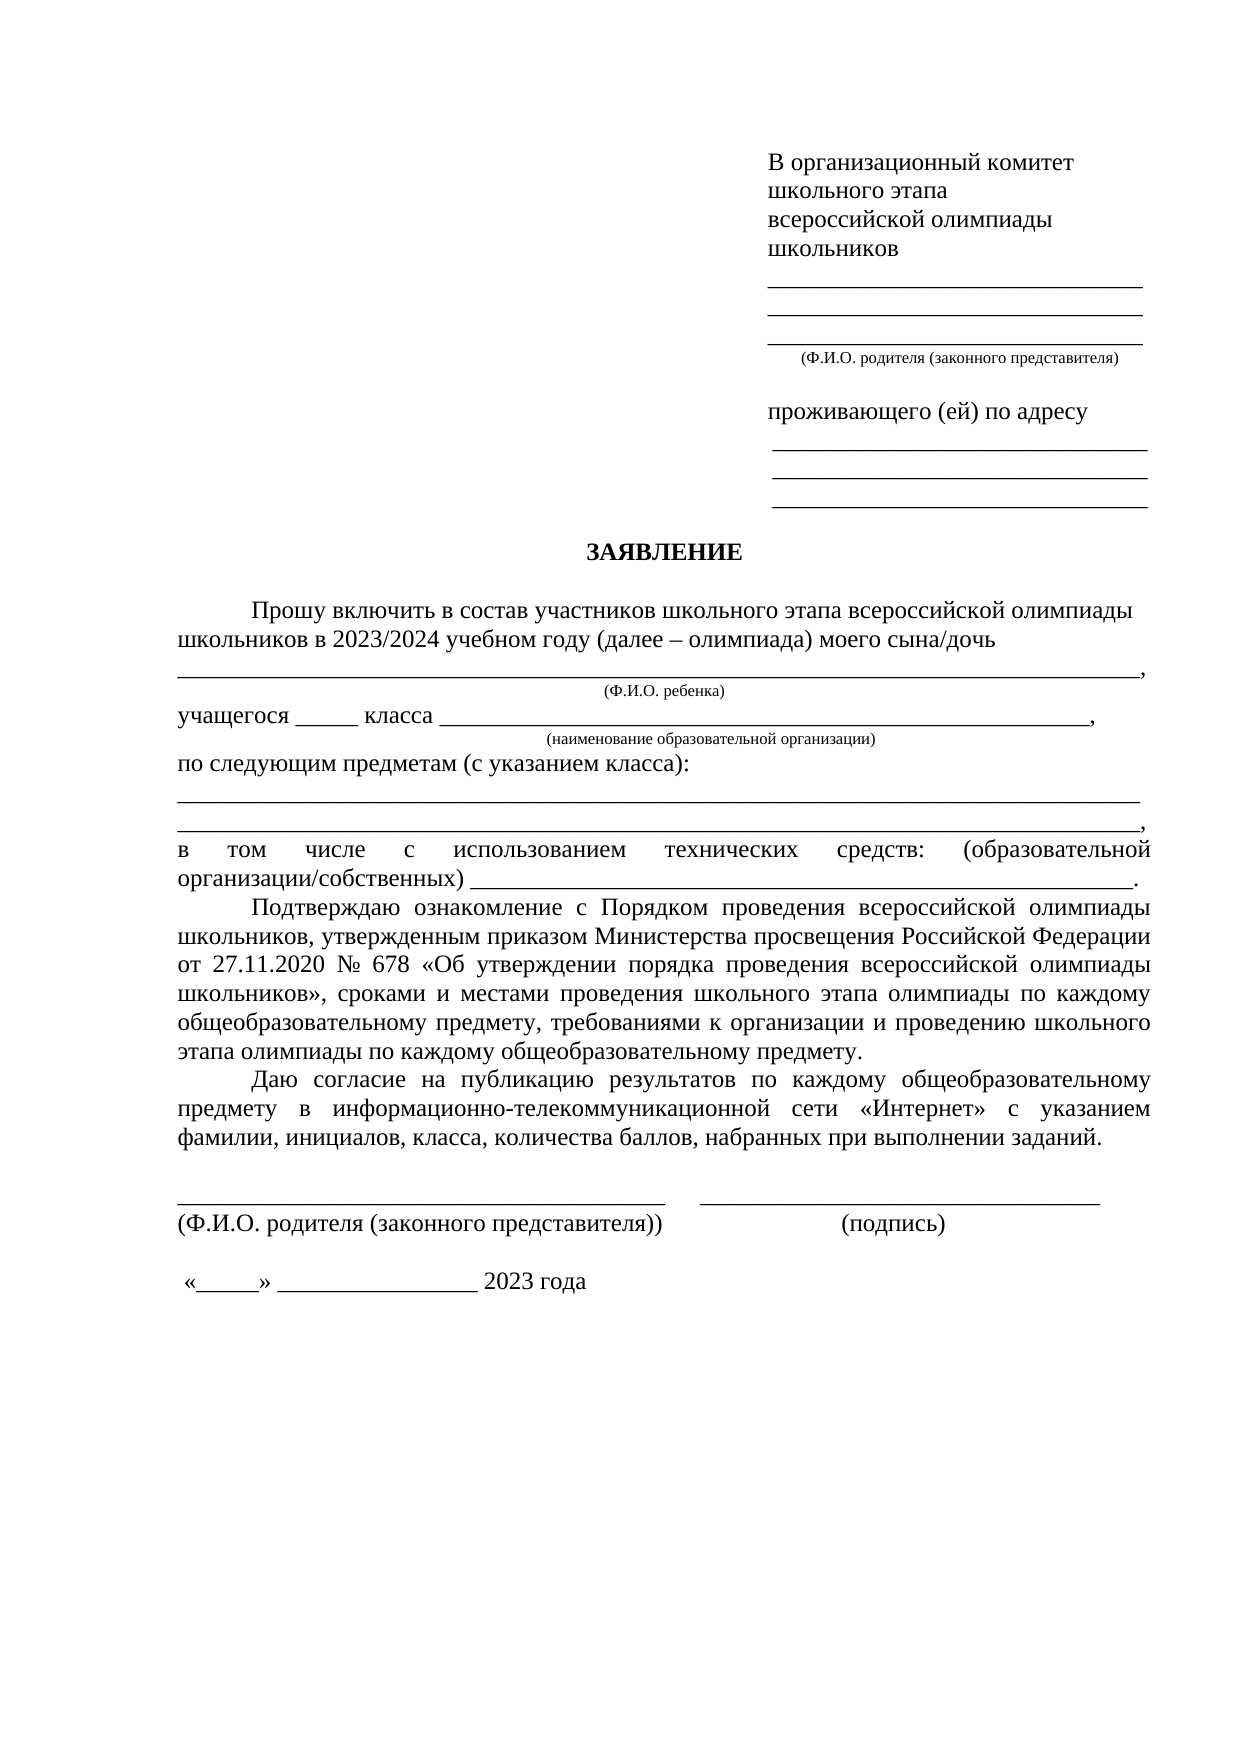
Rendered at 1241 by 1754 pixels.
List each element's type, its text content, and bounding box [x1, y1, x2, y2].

text __________________________________________________________________________________________ [768, 262, 1152, 348]
text _______________________________________ ________________________________ (Ф.И.О. родителя (законного представителя)) (подпись) [177, 1179, 1152, 1237]
text в том числе с использованием технических средств: (образовательной организации/собственных) _____________________________________________________. [177, 834, 1152, 892]
text (Ф.И.О. родителя (законного представителя) [768, 348, 1152, 367]
text проживающего (ей) по адресу [768, 396, 1152, 425]
text В организационный комитет школьного этапа [768, 147, 1152, 204]
text Подтверждаю ознакомление с Порядком проведения всероссийской олимпиады школьников, утвержденным приказом Министерства просвещения Российской Федерации от 27.11.2020 № 678 «Об утверждении порядка проведения всероссийской олимпиады школьников», сроками и местами проведения школьного этапа олимпиады по каждому общеобразовательному предмету, требованиями к организации и проведению школьного этапа олимпиады по каждому общеобразовательному предмету. [177, 892, 1152, 1064]
text (наименование образовательной организации) [177, 729, 1152, 748]
text __________________________________________________________________________________________ [768, 425, 1152, 511]
text по следующим предметам (с указанием класса): __________________________________________________________________________________________________________________________________________________________, [177, 748, 1152, 834]
text школьников [768, 233, 1152, 262]
text (Ф.И.О. ребенка) [177, 681, 1152, 700]
text _____________________________________________________________________________, [177, 652, 1152, 681]
text Даю согласие на публикацию результатов по каждому общеобразовательному предмету в информационно-телекоммуникационной сети «Интернет» с указанием фамилии, инициалов, класса, количества баллов, набранных при выполнении заданий. [177, 1064, 1152, 1151]
text Прошу включить в состав участников школьного этапа всероссийской олимпиады школьников в 2023/2024 учебном году (далее – олимпиада) моего сына/дочь [177, 595, 1152, 652]
text всероссийской олимпиады [768, 204, 1152, 233]
text «_____» ________________ 2023 года [177, 1266, 1152, 1294]
text учащегося _____ класса ____________________________________________________, [177, 700, 1152, 729]
text ЗАЯВЛЕНИЕ [177, 537, 1152, 566]
